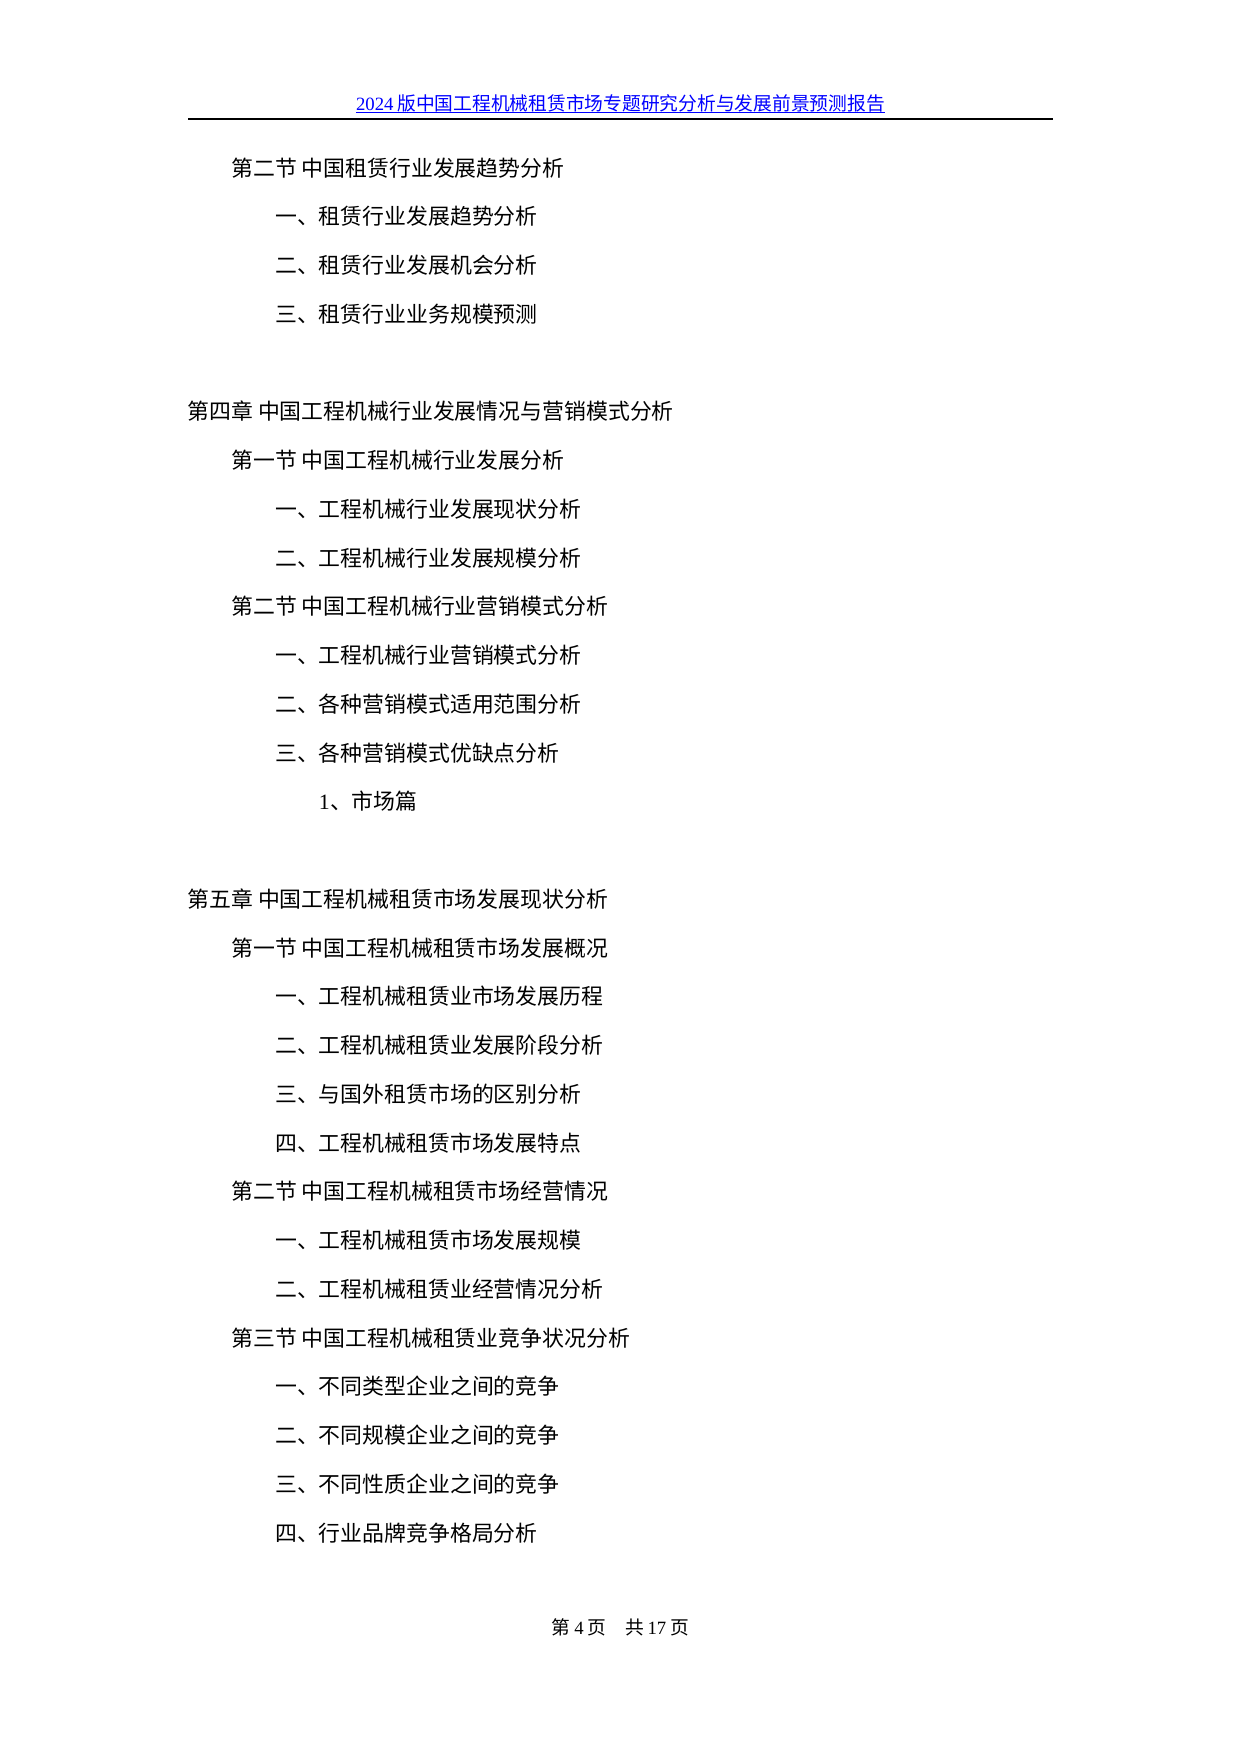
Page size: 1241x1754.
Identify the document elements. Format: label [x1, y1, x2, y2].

text [187, 150, 1053, 1548]
